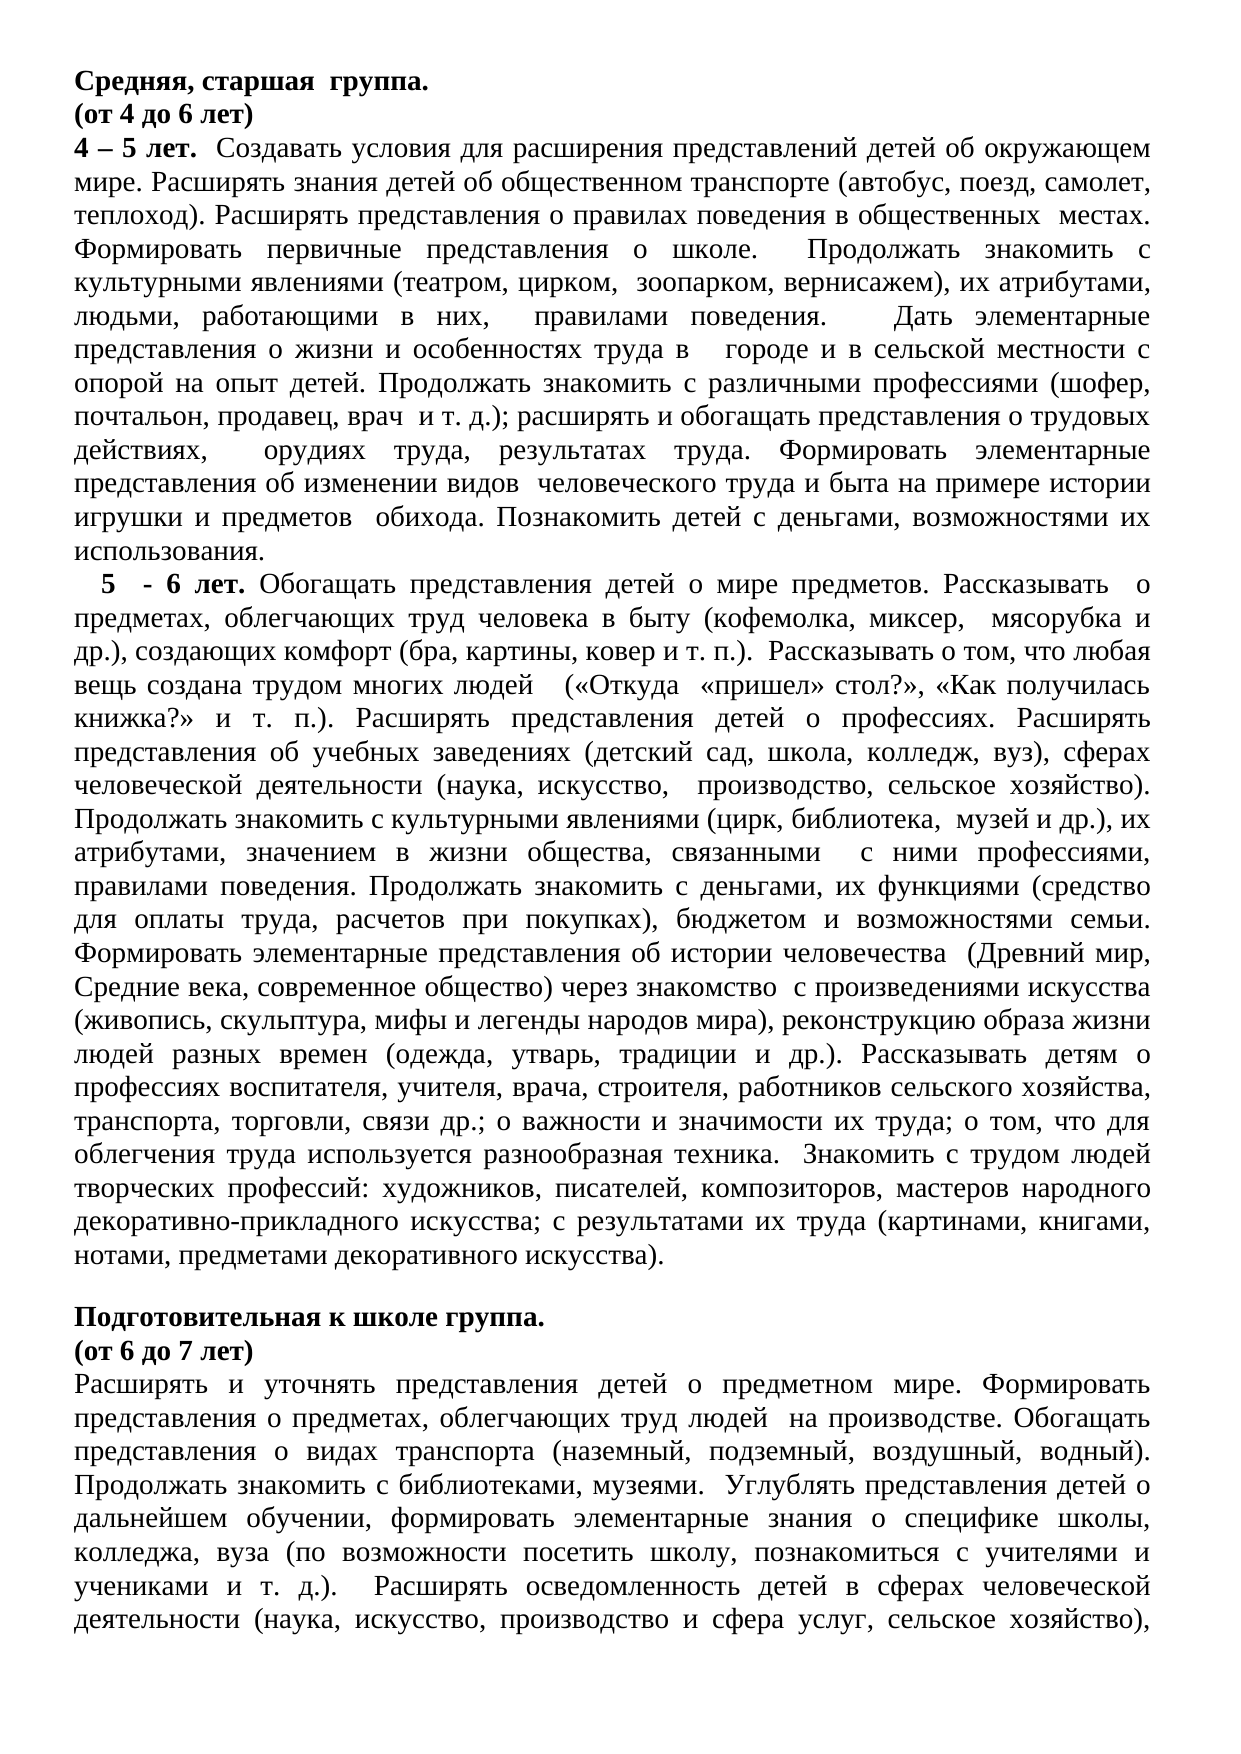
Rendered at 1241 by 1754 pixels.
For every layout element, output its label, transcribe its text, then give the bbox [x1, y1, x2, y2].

text Средняя, старшая группа. [74, 63, 1152, 97]
text 5 - 6 лет. Обогащать представления детей о мире предметов. Рассказывать о предметах, облегчающих труд человека в быту (кофемолка, миксер, мясорубка и др.), создающих комфорт (бра, картины, ковер и т. п.). Рассказывать о том, что любая вещь создана трудом многих людей («Откуда «пришел» стол?», «Как получилась книжка?» и т. п.). Расширять представления детей о профессиях. Расширять представления об учебных заведениях (детский сад, школа, колледж, вуз), сферах человеческой деятельности (наука, искусство, производство, сельское хозяйство). Продолжать знакомить с культурными явлениями (цирк, библиотека, музей и др.), их атрибутами, значением в жизни общества, связанными с ними профессиями, правилами поведения. Продолжать знакомить с деньгами, их функциями (средство для оплаты труда, расчетов при покупках), бюджетом и возможностями семьи. Формировать элементарные представления об истории человечества (Древний мир, Средние века, современное общество) через знакомство с произведениями искусства (живопись, скульптура, мифы и легенды народов мира), реконструкцию образа жизни людей разных времен (одежда, утварь, традиции и др.). Рассказывать детям о профессиях воспитателя, учителя, врача, строителя, работников сельского хозяйства, транспорта, торговли, связи др.; о важности и значимости их труда; о том, что для облегчения труда используется разнообразная техника. Знакомить с трудом людей творческих профессий: художников, писателей, композиторов, мастеров народного декоративно-прикладного искусства; с результатами их труда (картинами, книгами, нотами, предметами декоративного искусства). [74, 566, 1152, 1271]
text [74, 1366, 1152, 1635]
text (от 4 до 6 лет) [74, 97, 1152, 130]
text Подготовительная к школе группа. [74, 1299, 1152, 1333]
text 4 – 5 лет. Создавать условия для расширения представлений детей об окружающем мире. Расширять знания детей об общественном транспорте (автобус, поезд, самолет, теплоход). Расширять представления о правилах поведения в общественных местах. Формировать первичные представления о школе. Продолжать знакомить с культурными явлениями (театром, цирком, зоопарком, вернисажем), их атрибутами, людьми, работающими в них, правилами поведения. Дать элементарные представления о жизни и особенностях труда в городе и в сельской местности с опорой на опыт детей. Продолжать знакомить с различными профессиями (шофер, почтальон, продавец, врач и т. д.); расширять и обогащать представления о трудовых действиях, орудиях труда, результатах труда. Формировать элементарные представления об изменении видов человеческого труда и быта на примере истории игрушки и предметов обихода. Познакомить детей с деньгами, возможностями их использования. [74, 130, 1152, 566]
text (от 6 до 7 лет) [74, 1333, 1152, 1366]
